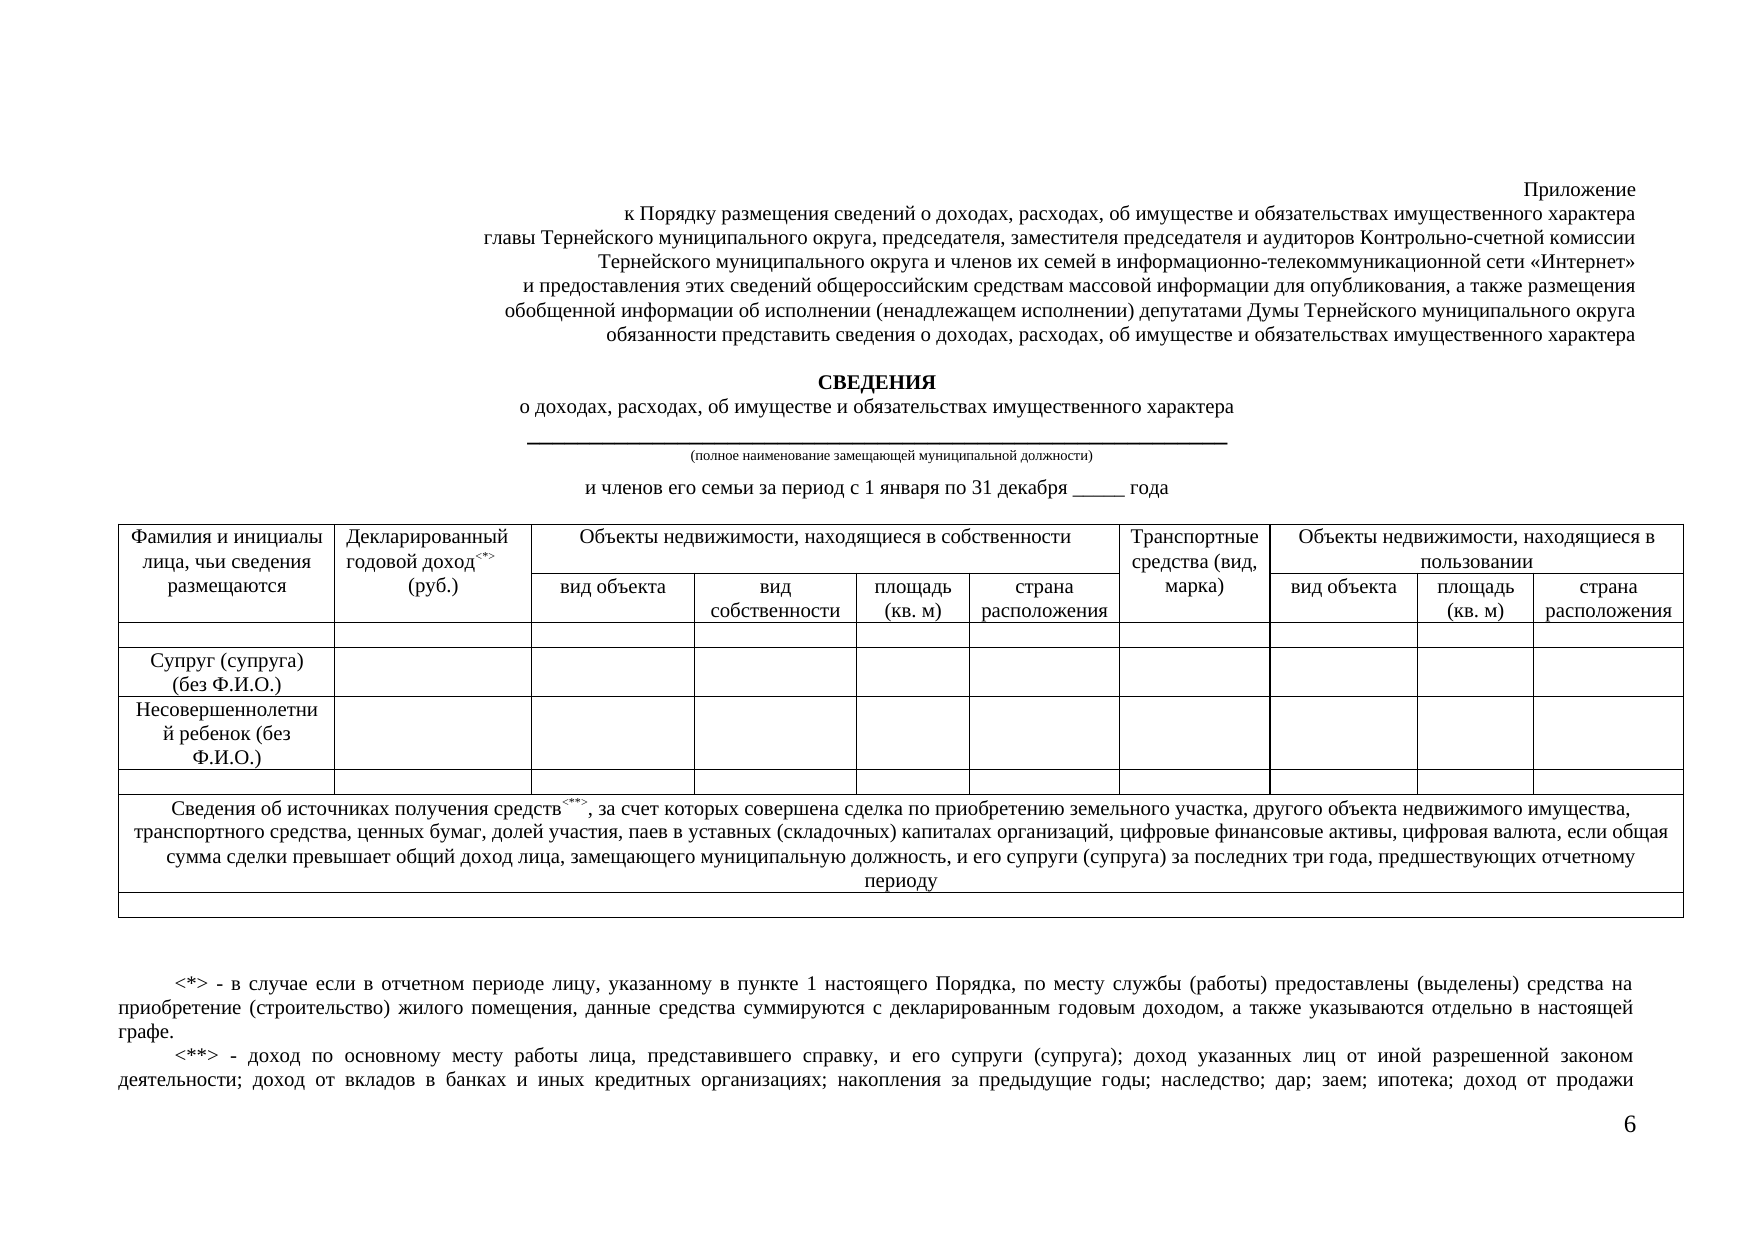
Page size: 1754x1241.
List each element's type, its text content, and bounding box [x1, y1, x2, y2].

table_cell [1271, 623, 1417, 647]
table_cell [970, 648, 1119, 696]
text СВЕДЕНИЯ [118, 370, 1636, 394]
table_cell страна расположения [1534, 574, 1683, 622]
table_cell [335, 697, 531, 769]
table_cell [1418, 697, 1533, 769]
table_cell [695, 770, 856, 794]
table_cell вид объекта [532, 574, 694, 622]
table_cell [695, 648, 856, 696]
table_cell [1271, 697, 1417, 769]
text обобщенной информации об исполнении (ненадлежащем исполнении) депутатами Думы Тернейского муниципального округа [118, 297, 1636, 322]
table_cell [857, 770, 969, 794]
table_cell [970, 623, 1119, 647]
table_cell [1534, 648, 1683, 696]
table_cell [1534, 697, 1683, 769]
table_cell [1271, 648, 1417, 696]
table_cell [695, 697, 856, 769]
table_cell [335, 648, 531, 696]
table_cell [695, 623, 856, 647]
table_header Декларированный годовой доход<*> (руб.) [335, 525, 531, 622]
text (полное наименование замещающей муниципальной должности) [118, 447, 1636, 475]
text и предоставления этих сведений общероссийским средствам массовой информации для опубликования, а также размещения [118, 273, 1636, 297]
text к Порядку размещения сведений о доходах, расходах, об имуществе и обязательствах имущественного характера [118, 201, 1636, 225]
text ________________________________________________________ [118, 418, 1636, 447]
text главы Тернейского муниципального округа, председателя, заместителя председателя и аудиторов Контрольно-счетной комиссии [118, 225, 1636, 249]
text обязанности представить сведения о доходах, расходах, об имуществе и обязательствах имущественного характера [118, 322, 1636, 346]
table_cell [1120, 770, 1269, 794]
table_cell [532, 648, 694, 696]
table_cell [1271, 770, 1417, 794]
table_cell [1534, 770, 1683, 794]
table_cell [335, 770, 531, 794]
table_cell [532, 623, 694, 647]
table_cell Супруг (супруга) (без Ф.И.О.) [119, 648, 334, 696]
table_cell [532, 770, 694, 794]
table_header Фамилия и инициалы лица, чьи сведения размещаются [119, 525, 334, 622]
table_cell страна расположения [970, 574, 1119, 622]
text Тернейского муниципального округа и членов их семей в информационно-телекоммуникационной сети «Интернет» [118, 249, 1636, 273]
text <*> - в случае если в отчетном периоде лицу, указанному в пункте 1 настоящего Порядка, по месту службы (работы) предоставлены (выделены) средства на приобретение (строительство) жилого помещения, данные средства суммируются с декларированным годовым доходом, а также указываются отдельно в настоящей графе. [118, 971, 1636, 1043]
table_cell [970, 770, 1119, 794]
table_cell Сведения об источниках получения средств<**>, за счет которых совершена сделка по приобретению земельного участка, другого объекта недвижимого имущества, транспортного средства, ценных бумаг, долей участия, паев в уставных (складочных) капиталах организаций, цифровые финансовые активы, цифровая валюта, если общая сумма сделки превышает общий доход лица, замещающего муниципальную должность, и его супруги (супруга) за последних три года, предшествующих отчетному периоду [119, 795, 1683, 892]
table_cell [1534, 623, 1683, 647]
table_cell [119, 770, 334, 794]
table_cell [1418, 623, 1533, 647]
table_cell вид собственности [695, 574, 856, 622]
text и членов его семьи за период с 1 января по 31 декабря _____ года [118, 475, 1636, 499]
text Приложение [118, 177, 1636, 201]
table_cell [119, 893, 1683, 917]
table_cell [1418, 648, 1533, 696]
table_cell площадь (кв. м) [1418, 574, 1533, 622]
table_cell [970, 697, 1119, 769]
table_cell [1418, 770, 1533, 794]
table_cell [857, 697, 969, 769]
table_cell [335, 623, 531, 647]
table_cell [1120, 697, 1269, 769]
text о доходах, расходах, об имуществе и обязательствах имущественного характера [118, 394, 1636, 418]
table_cell [119, 623, 334, 647]
table_cell [857, 648, 969, 696]
table_cell Несовершеннолетний ребенок (без Ф.И.О.) [119, 697, 334, 769]
table_cell [532, 697, 694, 769]
table_cell [1120, 648, 1269, 696]
table_header Объекты недвижимости, находящиеся в собственности [532, 525, 1119, 573]
table_cell вид объекта [1271, 574, 1417, 622]
table_cell площадь (кв. м) [857, 574, 969, 622]
table_header Транспортные средства (вид, марка) [1120, 525, 1269, 622]
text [118, 1043, 1636, 1091]
table_cell [1120, 623, 1269, 647]
table_cell [857, 623, 969, 647]
table_header Объекты недвижимости, находящиеся в пользовании [1271, 525, 1683, 573]
